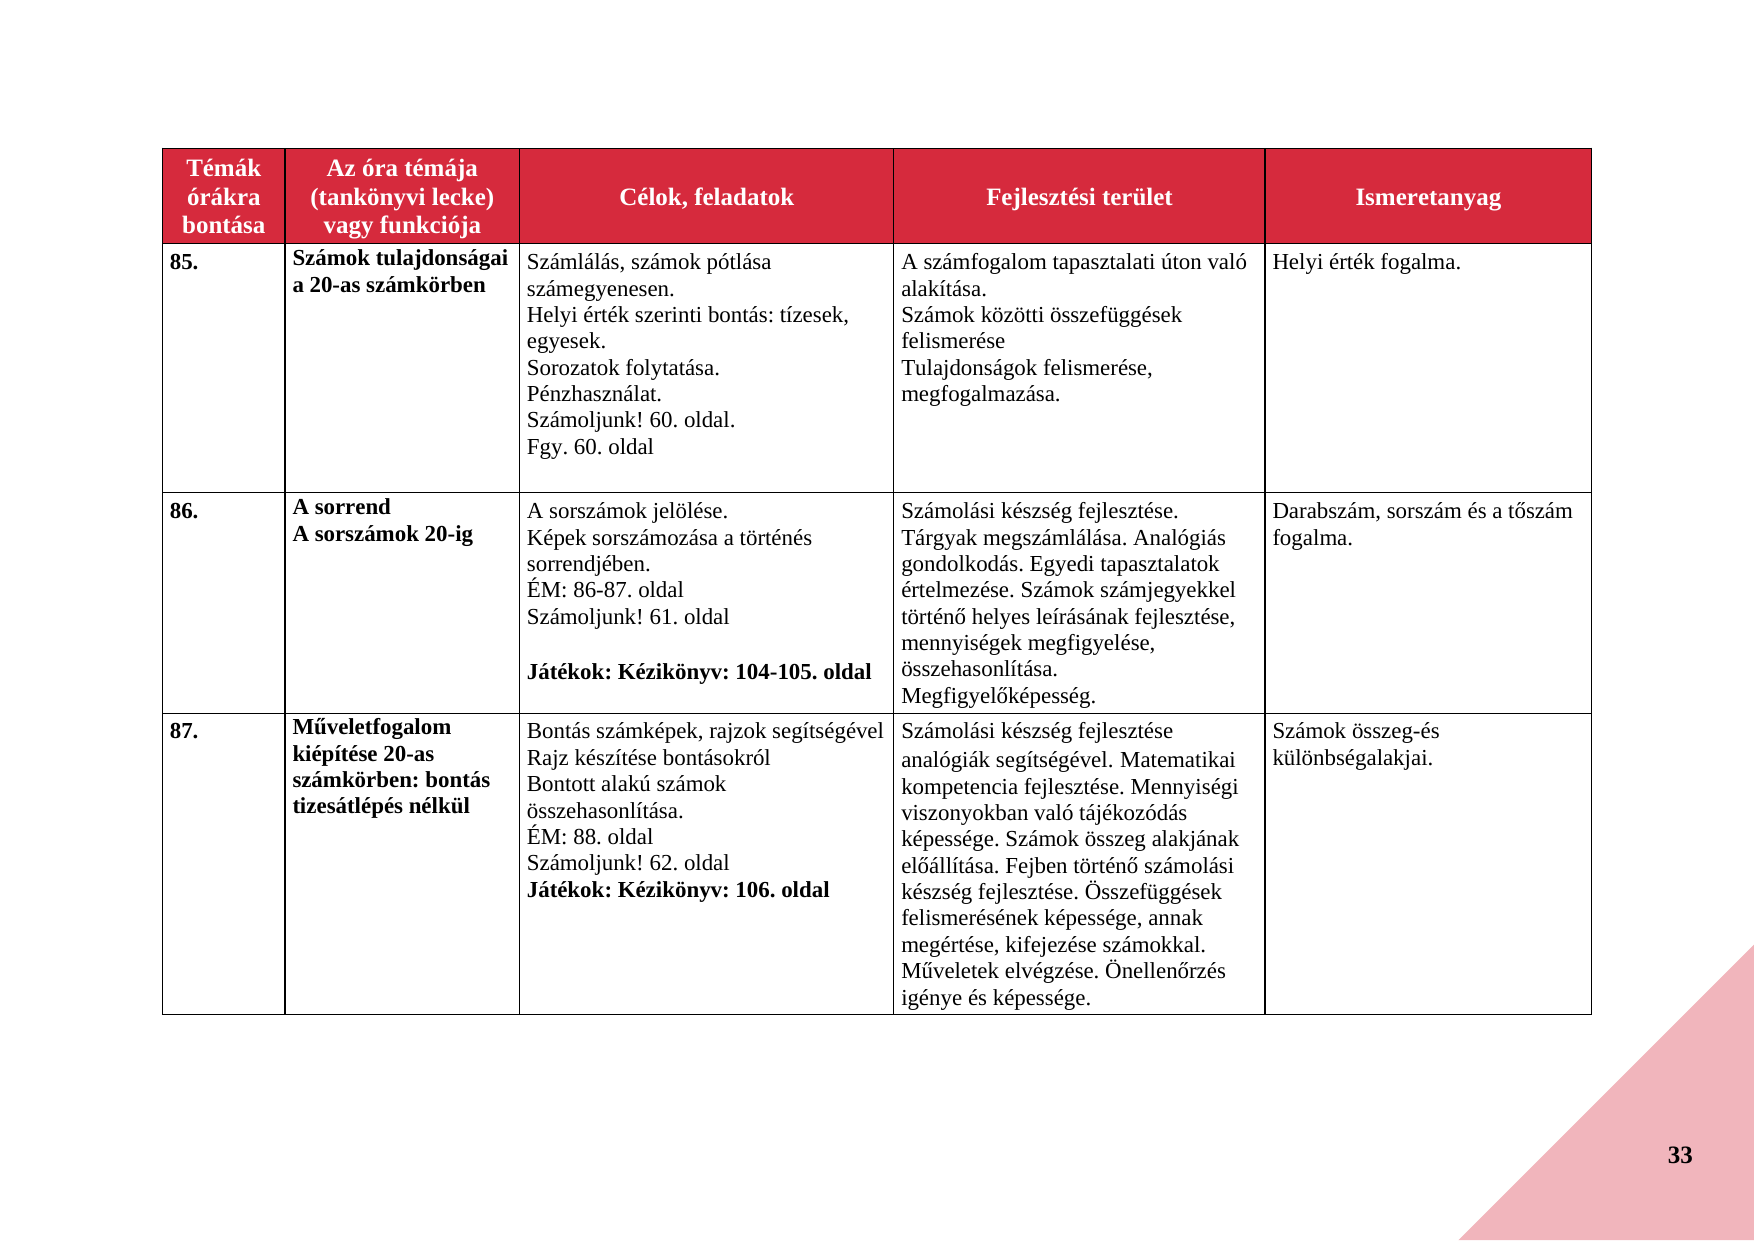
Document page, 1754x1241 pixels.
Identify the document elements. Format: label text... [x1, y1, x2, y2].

table_header Célok, feladatok [520, 149, 893, 243]
table_header Fejlesztési terület [894, 149, 1264, 243]
table_cell A számfogalom tapasztalati úton való alakítása. Számok közötti összefüggések felismerése Tulajdonságok felismerése, megfogalmazása. [894, 244, 1264, 492]
table_cell Számlálás, számok pótlása számegyenesen. Helyi érték szerinti bontás: tízesek, egyesek. Sorozatok folytatása. Pénzhasználat. Számoljunk! 60. oldal. Fgy. 60. oldal [520, 244, 893, 492]
table_cell Bontás számképek, rajzok segítségével Rajz készítése bontásokról Bontott alakú számok összehasonlítása. ÉM: 88. oldal Számoljunk! 62. oldal Játékok: Kézikönyv: 106. oldal [520, 714, 893, 1014]
table_cell A sorrend A sorszámok 20-ig [286, 493, 519, 712]
table_cell Számok összeg-és különbségalakjai. [1266, 714, 1591, 1014]
table_header Ismeretanyag [1266, 149, 1591, 243]
table_cell A sorszámok jelölése. Képek sorszámozása a történés sorrendjében. ÉM: 86-87. oldal Számoljunk! 61. oldal Játékok: Kézikönyv: 104-105. oldal [520, 493, 893, 712]
table_cell Számolási készség fejlesztése. Tárgyak megszámlálása. Analógiás gondolkodás. Egyedi tapasztalatok értelmezése. Számok számjegyekkel történő helyes leírásának fejlesztése, mennyiségek megfigyelése, összehasonlítása. Megfigyelőképesség. [894, 493, 1264, 712]
table_cell 86. [163, 493, 284, 712]
table_cell Műveletfogalom kiépítése 20-as számkörben: bontás tizesátlépés nélkül [286, 714, 519, 1014]
table_cell Számok tulajdonságai a 20-as számkörben [286, 244, 519, 492]
table_cell 85. [163, 244, 284, 492]
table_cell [894, 714, 1264, 1014]
table_cell 87. [163, 714, 284, 1014]
table_cell Helyi érték fogalma. [1266, 244, 1591, 492]
table_cell Darabszám, sorszám és a tőszám fogalma. [1266, 493, 1591, 712]
table_header Az óra témája (tankönyvi lecke) vagy funkciója [286, 149, 519, 243]
table_header Témák órákra bontása [163, 149, 284, 243]
